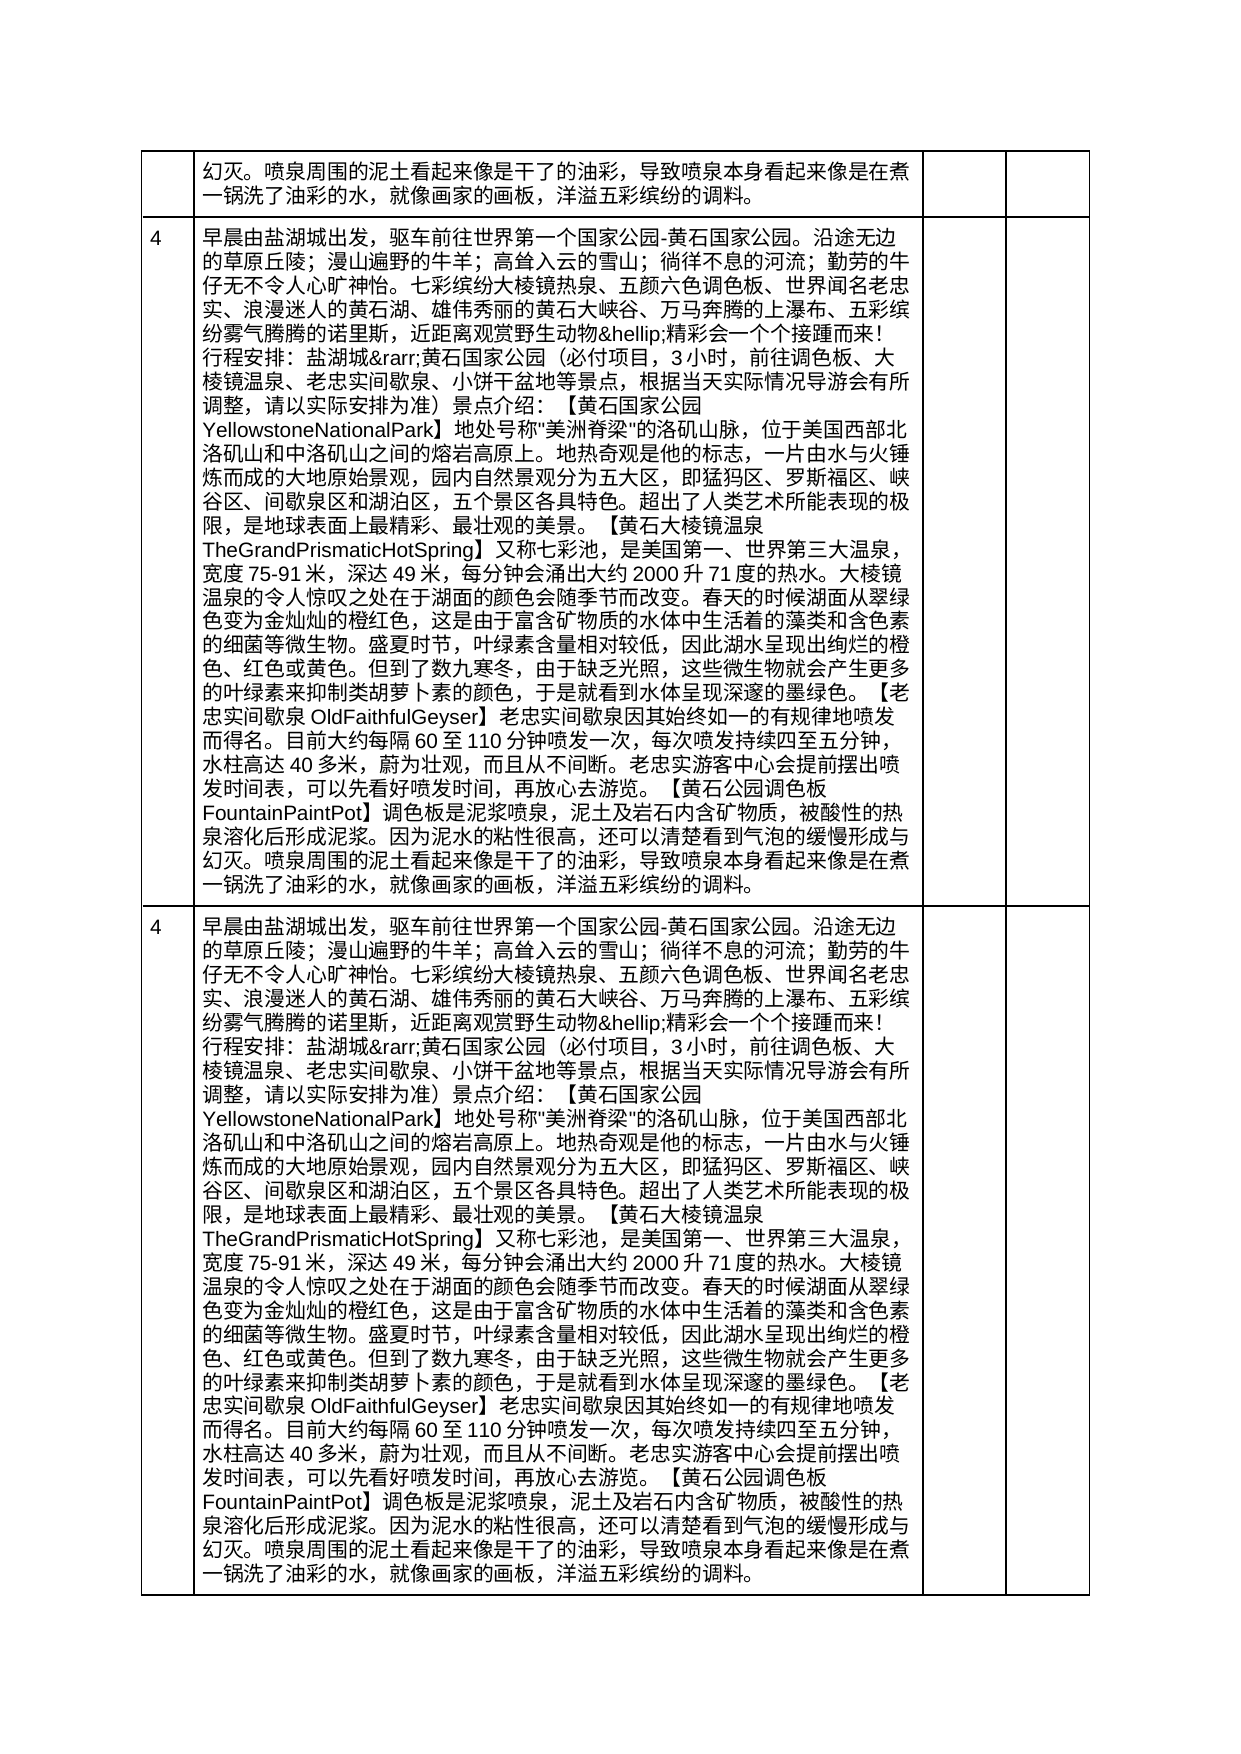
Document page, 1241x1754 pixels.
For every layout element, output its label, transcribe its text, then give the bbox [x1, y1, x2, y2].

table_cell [195, 152, 922, 216]
table_cell [1007, 218, 1089, 905]
table_cell 4 [142, 217, 193, 905]
table_cell 4 [142, 906, 193, 1594]
table_cell [1007, 152, 1089, 216]
table_cell [924, 907, 1005, 1594]
table_cell 4 [142, 152, 193, 216]
table_cell [924, 152, 1005, 216]
table_cell [924, 218, 1005, 905]
table_cell [1007, 907, 1089, 1594]
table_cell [195, 907, 922, 1594]
